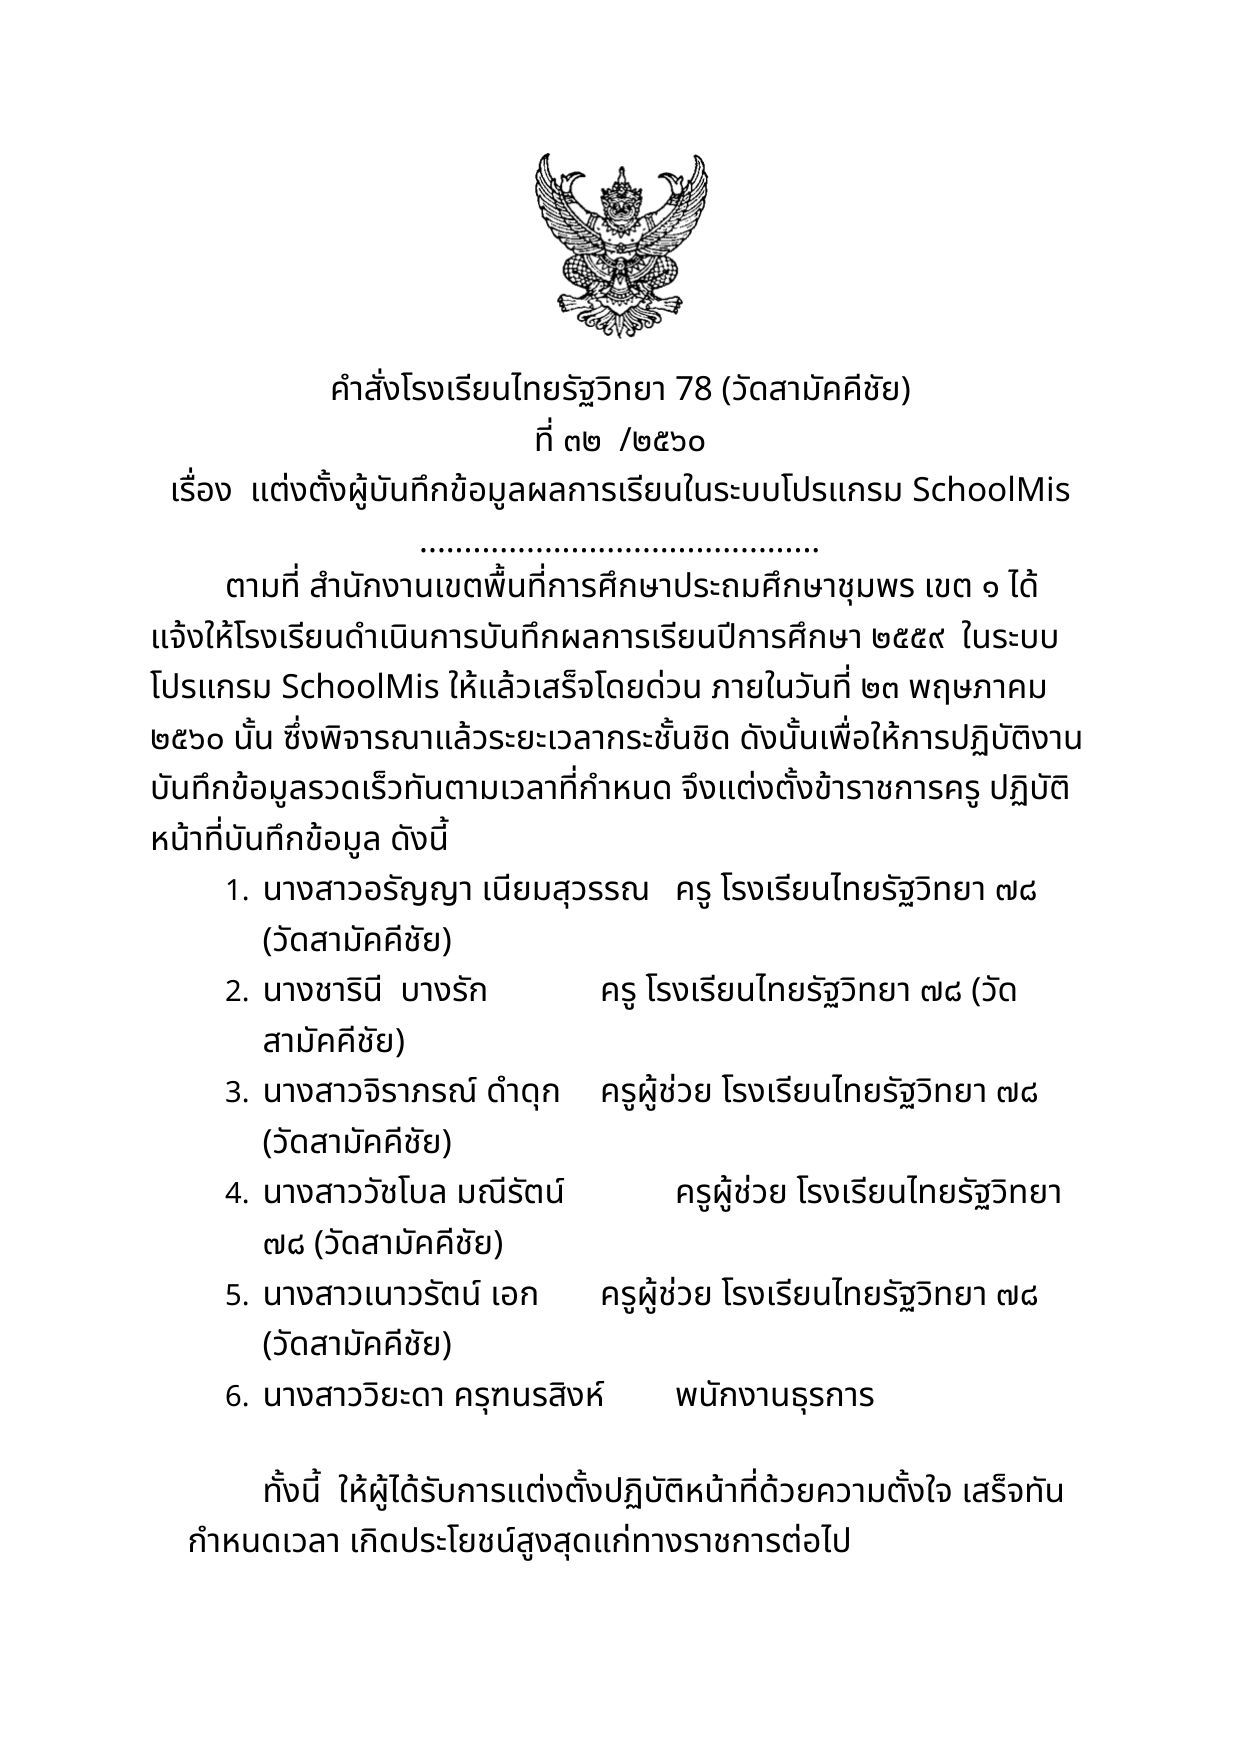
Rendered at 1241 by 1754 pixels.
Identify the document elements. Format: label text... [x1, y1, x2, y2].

list นางสาววิยะดา ครุฑนรสิงห์ พนักงานธุรการ [225, 1371, 1090, 1421]
list นางสาวเนาวรัตน์ เอก ครูผู้ช่วย โรงเรียนไทยรัฐวิทยา ๗๘ (วัดสามัคคีชัย) [225, 1269, 1090, 1371]
text ตามที่ สำนักงานเขตพื้นที่การศึกษาประถมศึกษาชุมพร เขต ๑ ได้แจ้งให้โรงเรียนดำเนินการบันทึกผลการเรียนปีการศึกษา ๒๕๕๙ ในระบบโปรแกรม SchoolMis ให้แล้วเสร็จโดยด่วน ภายในวันที่ ๒๓ พฤษภาคม ๒๕๖๐ นั้น ซึ่งพิจารณาแล้วระยะเวลากระชั้นชิด ดังนั้นเพื่อให้การปฏิบัติงานบันทึกข้อมูลรวดเร็วทันตามเวลาที่กำหนด จึงแต่งตั้งข้าราชการครู ปฏิบัติหน้าที่บันทึกข้อมูล ดังนี้ [150, 562, 1090, 865]
list นางสาววัชโบล มณีรัตน์ ครูผู้ช่วย โรงเรียนไทยรัฐวิทยา ๗๘ (วัดสามัคคีชัย) [225, 1168, 1090, 1269]
list นางชารินี บางรัก ครู โรงเรียนไทยรัฐวิทยา ๗๘ (วัดสามัคคีชัย) [225, 966, 1090, 1067]
list นางสาวจิราภรณ์ ดำดุก ครูผู้ช่วย โรงเรียนไทยรัฐวิทยา ๗๘ (วัดสามัคคีชัย) [225, 1067, 1090, 1168]
list นางสาวอรัญญา เนียมสุวรรณ ครู โรงเรียนไทยรัฐวิทยา ๗๘ (วัดสามัคคีชัย) [225, 865, 1090, 966]
text ทั้งนี้ ให้ผู้ได้รับการแต่งตั้งปฏิบัติหน้าที่ด้วยความตั้งใจ เสร็จทันกำหนดเวลา เกิดประโยชน์สูงสุดแก่ทางราชการต่อไป [187, 1467, 1090, 1567]
text ที่ ๓๒ /๒๕๖๐ [150, 416, 1090, 466]
text คำสั่งโรงเรียนไทยรัฐวิทยา 78 (วัดสามัคคีชัย) [150, 365, 1090, 416]
text เรื่อง แต่งตั้งผู้บันทึกข้อมูลผลการเรียนในระบบโปรแกรม SchoolMis [150, 466, 1090, 517]
picture [529, 150, 711, 340]
text ............................................. [150, 517, 1090, 562]
